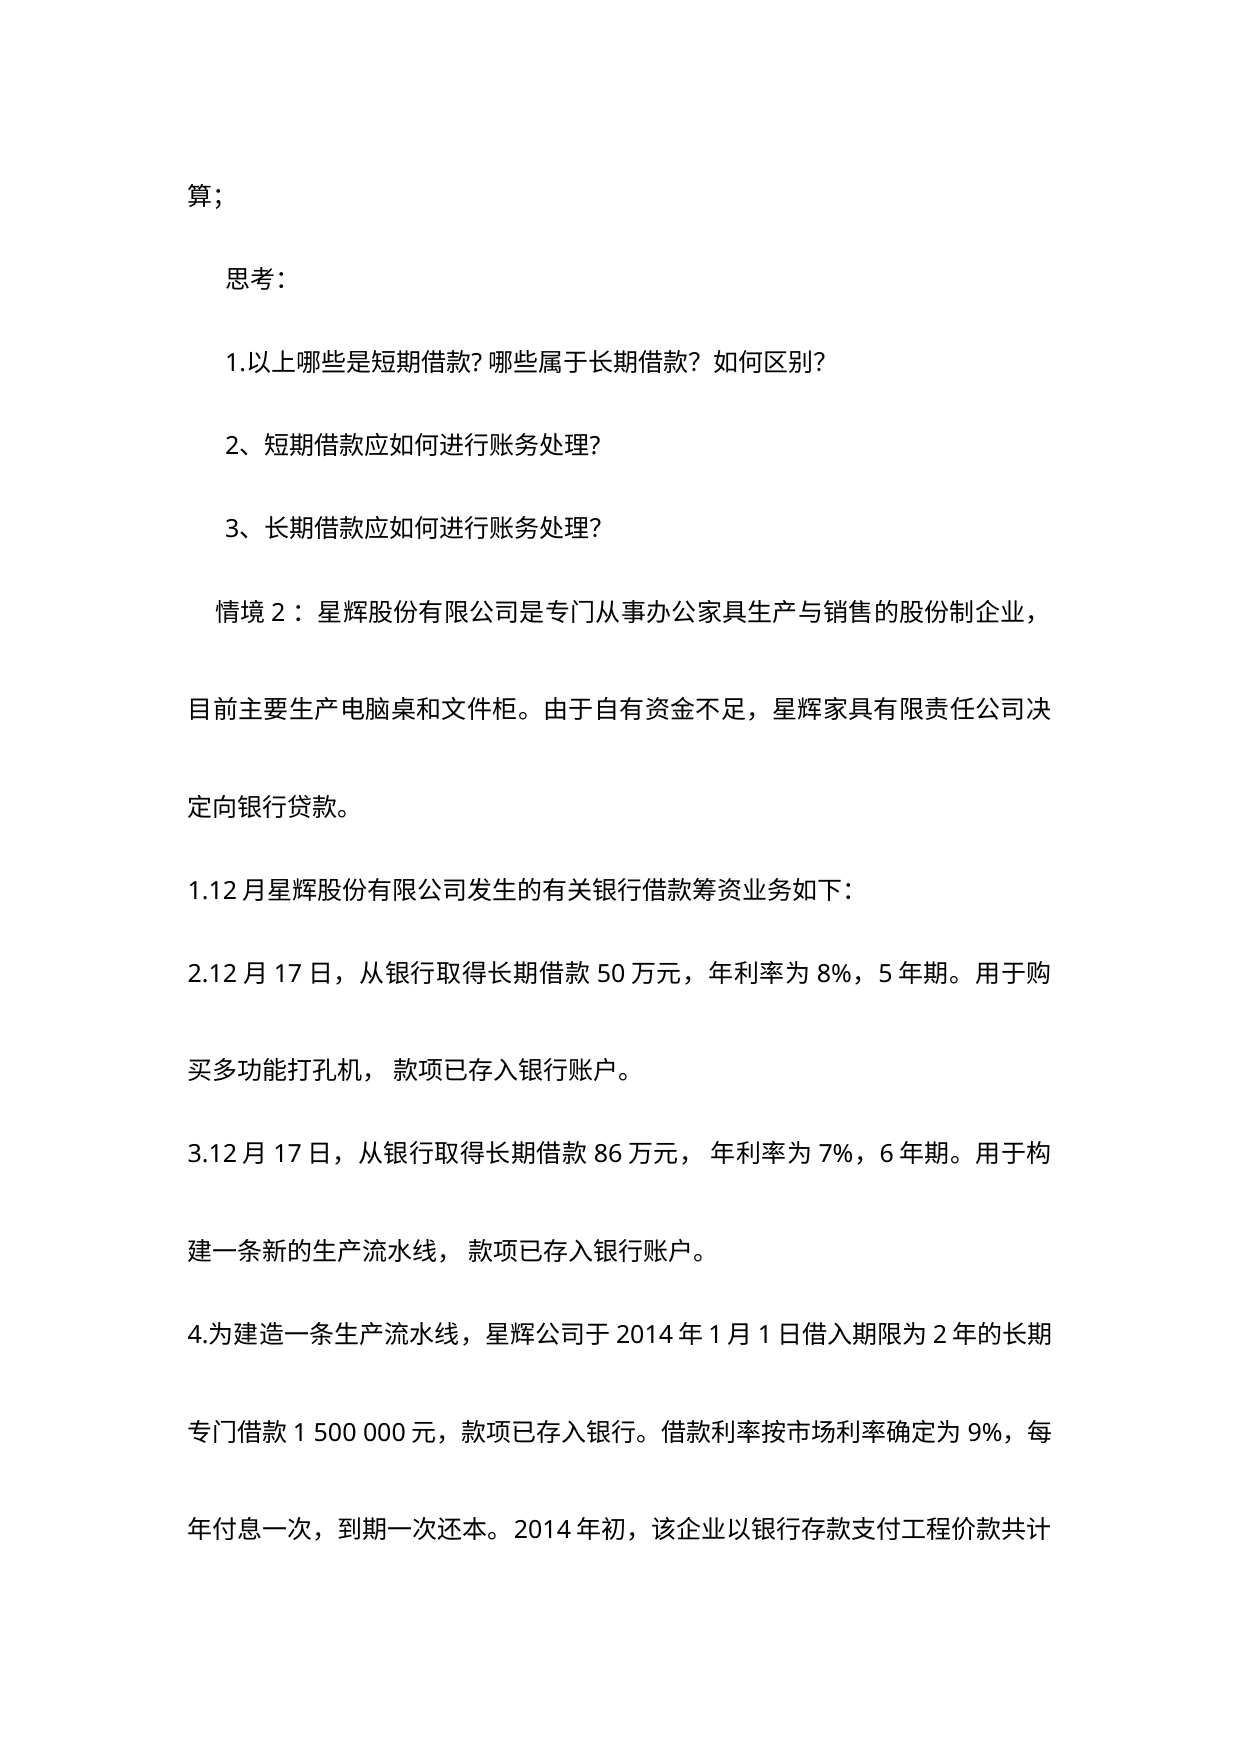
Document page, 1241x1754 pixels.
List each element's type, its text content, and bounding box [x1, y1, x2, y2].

text 2.12月17日，从银行取得长期借款50万元，年利率为8%，5年期。用于购买多功能打孔机， 款项已存入银行账户。 [187, 939, 1053, 1101]
text 情境2 ：星辉股份有限公司是专门从事办公家具生产与销售的股份制企业，目前主要生产电脑桌和文件柜。由于自有资金不足，星辉家具有限责任公司决定向银行贷款。 [187, 578, 1053, 838]
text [187, 1300, 1053, 1560]
text 思考： [187, 245, 1053, 310]
list 短期借款应如何进行账务处理? [187, 411, 1053, 476]
list 长期借款应如何进行账务处理？ [187, 494, 1053, 559]
text 3.12月17日，从银行取得长期借款86万元， 年利率为7%，6年期。用于构建一条新的生产流水线， 款项已存入银行账户。 [187, 1119, 1053, 1282]
text 1.以上哪些是短期借款? 哪些属于长期借款？如何区别？ [187, 328, 1053, 393]
text 1.12月星辉股份有限公司发生的有关银行借款筹资业务如下： [187, 856, 1053, 921]
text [187, 162, 1053, 227]
